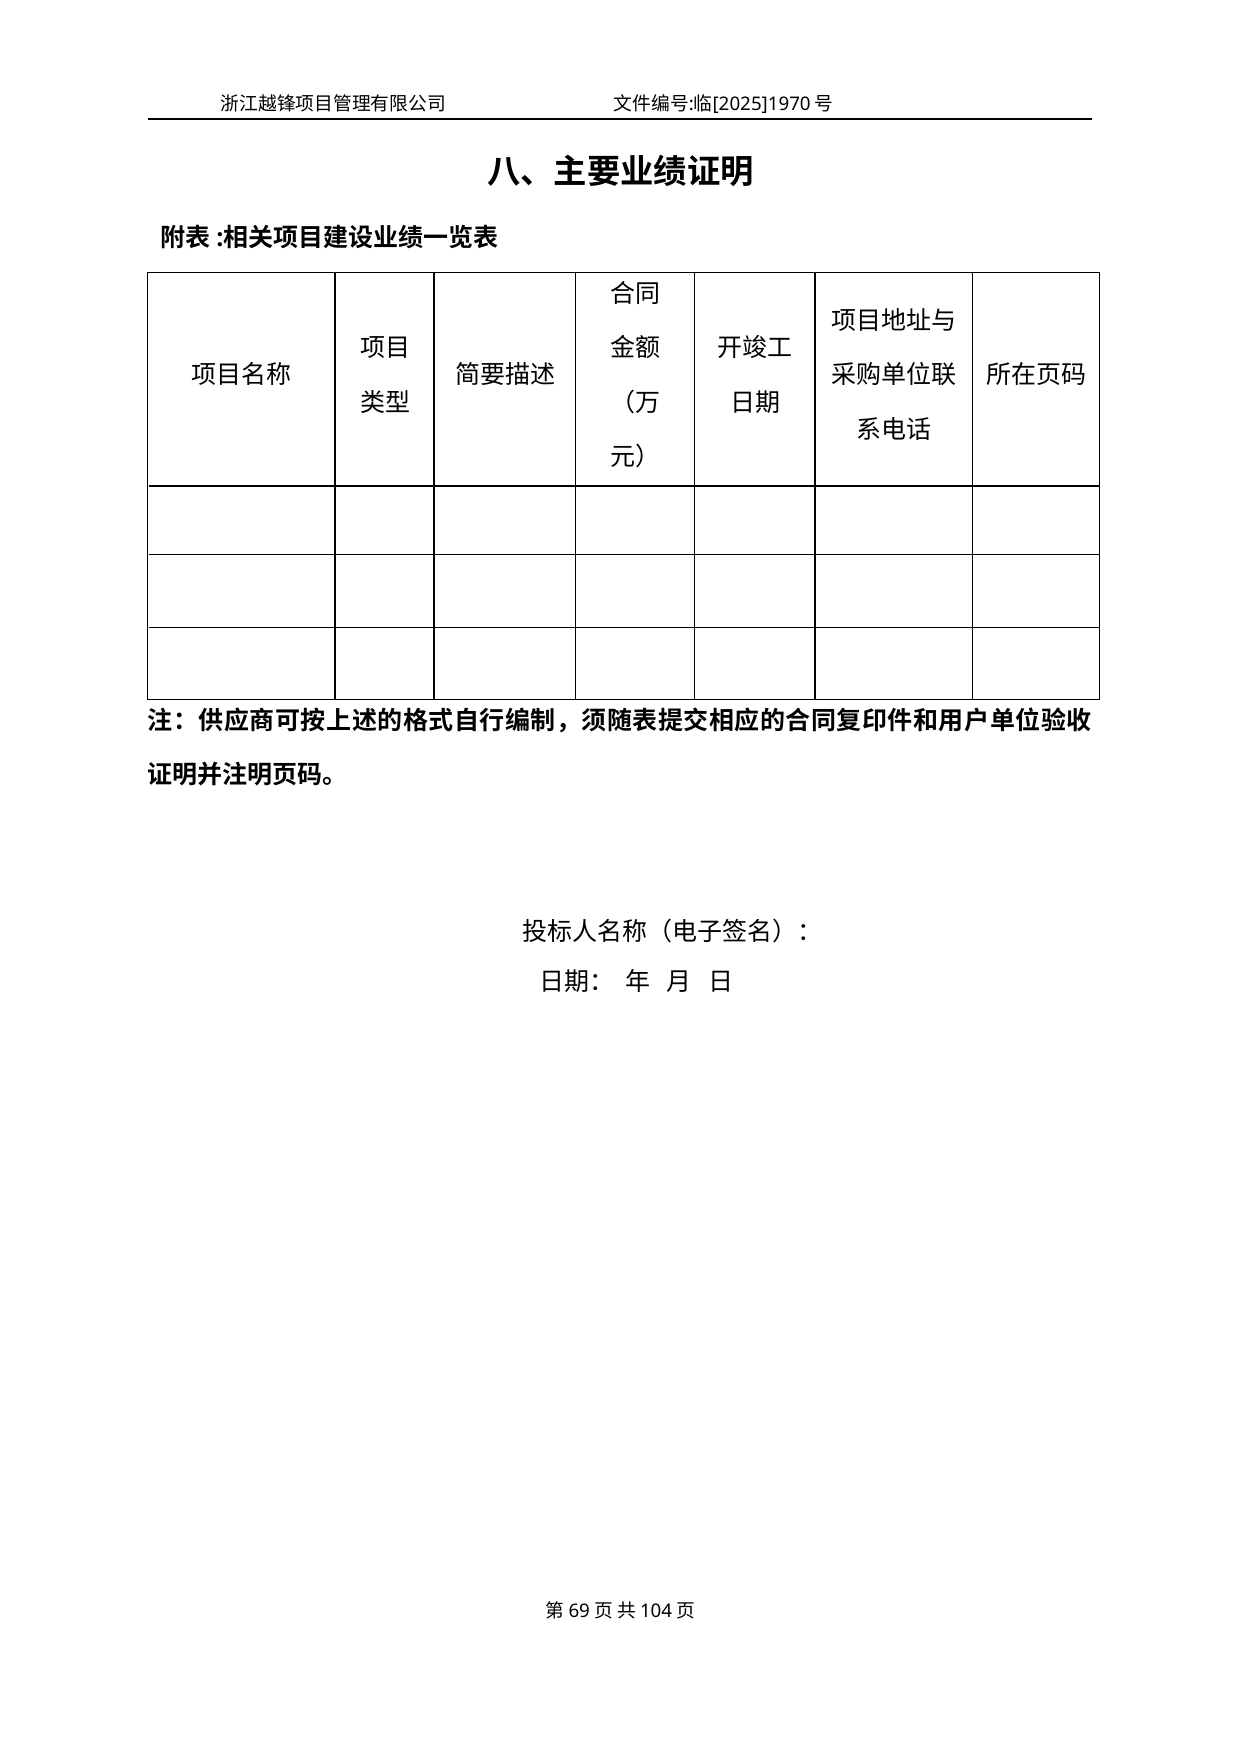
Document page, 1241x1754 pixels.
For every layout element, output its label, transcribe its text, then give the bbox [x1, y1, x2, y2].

table_cell [695, 555, 814, 626]
table_cell [435, 487, 575, 554]
table_cell [576, 487, 694, 554]
table_cell [695, 628, 814, 698]
table_cell [816, 555, 972, 626]
table_cell [148, 486, 334, 554]
table_header 简要描述 [435, 273, 575, 485]
table_header 开竣工日期 [695, 273, 814, 485]
table_cell [336, 628, 433, 698]
text 附表 :相关项目建设业绩一览表 [148, 217, 1092, 253]
table_cell [336, 555, 433, 626]
table_cell [973, 487, 1099, 554]
table_header 所在页码 [973, 273, 1099, 485]
table_cell [816, 628, 972, 698]
table_cell [973, 555, 1099, 626]
table_cell [336, 487, 433, 554]
table_cell [576, 628, 694, 698]
table_cell [973, 628, 1099, 698]
text 投标人名称（电子签名）： [148, 911, 1092, 947]
table_header 合同 金额 （万元） [576, 273, 694, 485]
table_cell [576, 555, 694, 626]
table_header 项目地址与采购单位联系电话 [816, 273, 972, 485]
text 注：供应商可按上述的格式自行编制，须随表提交相应的合同复印件和用户单位验收证明并注明页码。 [148, 700, 1092, 791]
table_header 项目 类型 [336, 273, 433, 485]
table_cell [695, 487, 814, 554]
table_cell [435, 555, 575, 626]
table_cell [816, 487, 972, 554]
text 八、主要业绩证明 [148, 145, 1092, 193]
table_cell [148, 555, 334, 626]
table_header 项目名称 [148, 273, 334, 485]
table_cell [435, 628, 575, 698]
text 日期： 年 月 日 [148, 962, 1092, 998]
table_cell [148, 628, 334, 698]
